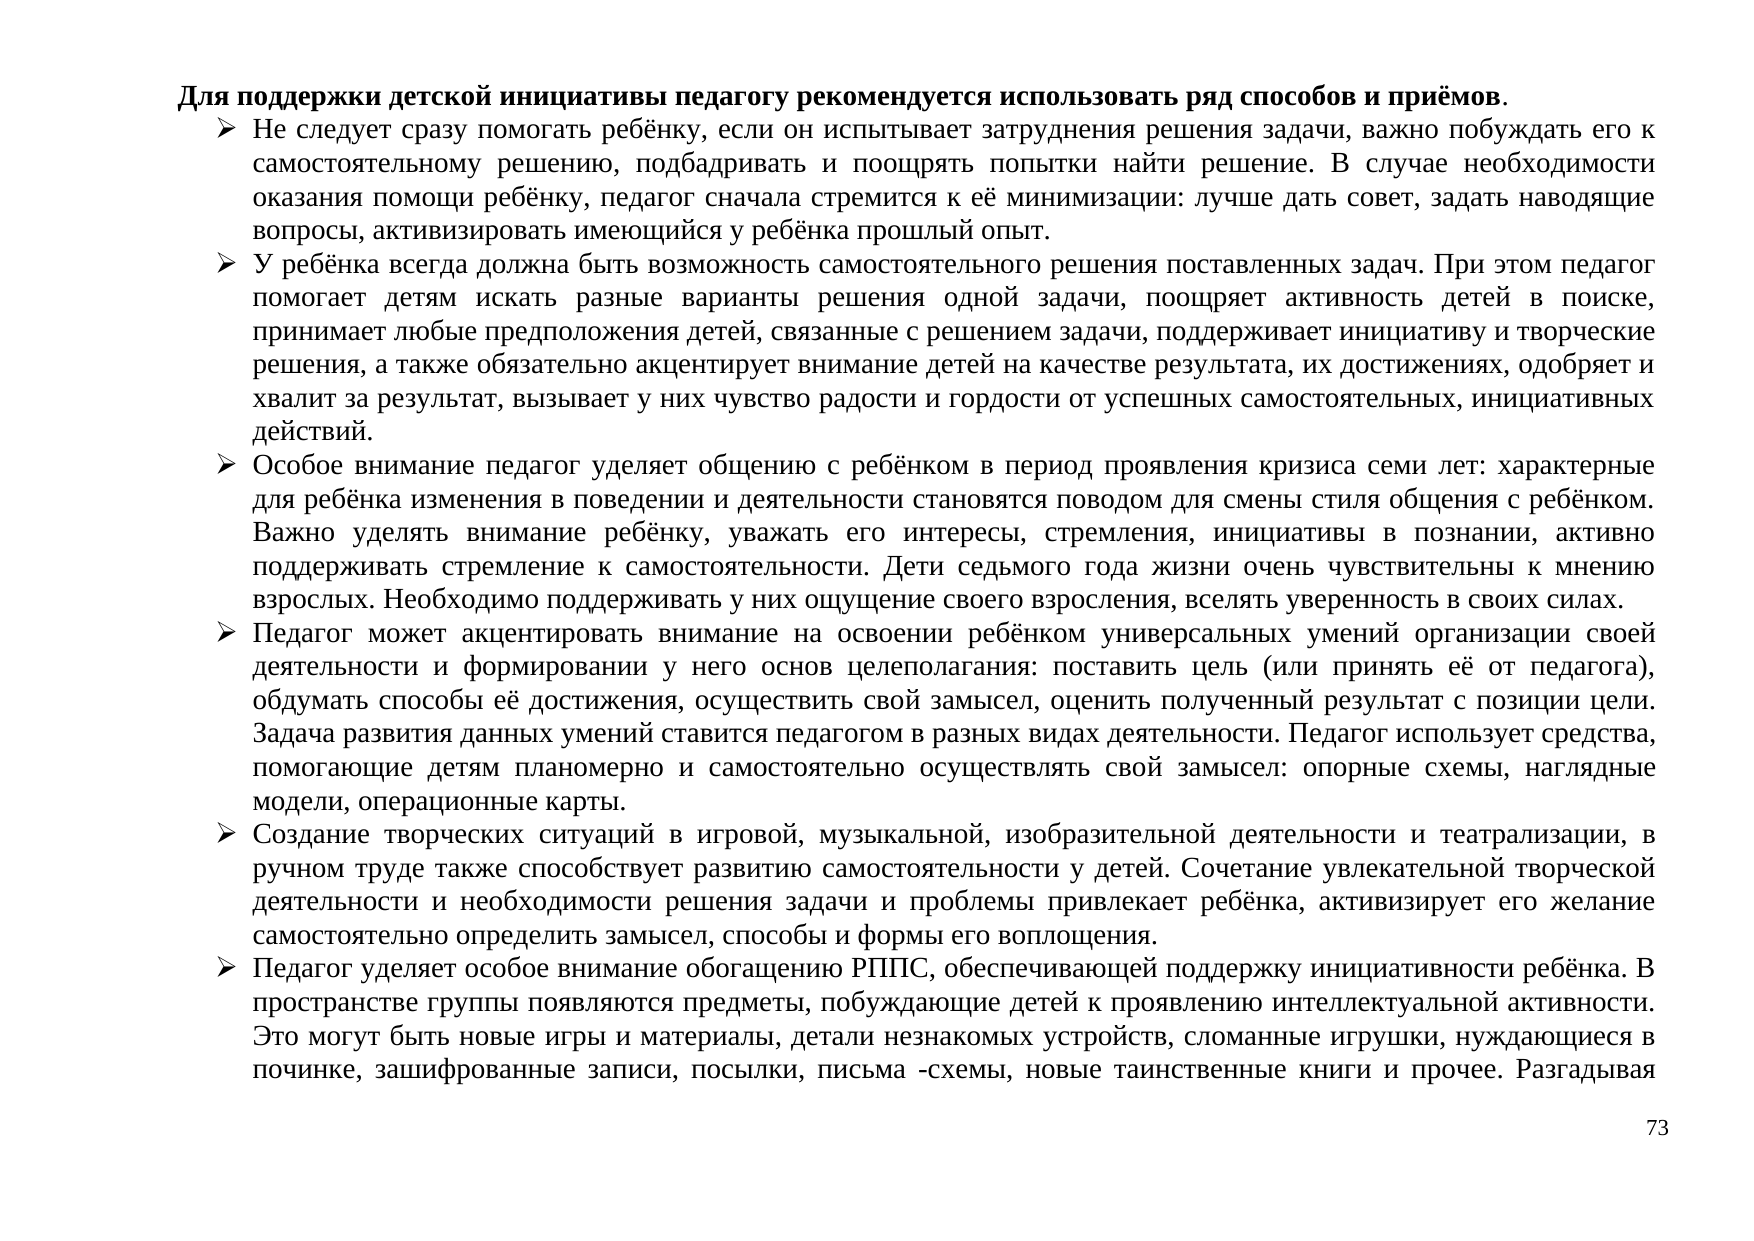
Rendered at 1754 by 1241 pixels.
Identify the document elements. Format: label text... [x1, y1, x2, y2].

text Для поддержки детской инициативы педагогу рекомендуется использовать ряд способов и приёмов. [118, 78, 1657, 111]
list Педагог может акцентировать внимание на освоении ребёнком универсальных умений организации своей деятельности и формировании у него основ целеполагания: поставить цель (или принять её от педагога), обдумать способы её достижения, осуществить свой замысел, оценить полученный результат с позиции цели. Задача развития данных умений ставится педагогом в разных видах деятельности. Педагог использует средства, помогающие детям планомерно и самостоятельно осуществлять свой замысел: опорные схемы, наглядные модели, операционные карты. [215, 615, 1657, 816]
list Не следует сразу помогать ребёнку, если он испытывает затруднения решения задачи, важно побуждать его к самостоятельному решению, подбадривать и поощрять попытки найти решение. В случае необходимости оказания помощи ребёнку, педагог сначала стремится к её минимизации: лучше дать совет, задать наводящие вопросы, активизировать имеющийся у ребёнка прошлый опыт. [215, 111, 1657, 246]
list Создание творческих ситуаций в игровой, музыкальной, изобразительной деятельности и театрализации, в ручном труде также способствует развитию самостоятельности у детей. Сочетание увлекательной творческой деятельности и необходимости решения задачи и проблемы привлекает ребёнка, активизирует его желание самостоятельно определить замысел, способы и формы его воплощения. [215, 816, 1657, 951]
list У ребёнка всегда должна быть возможность самостоятельного решения поставленных задач. При этом педагог помогает детям искать разные варианты решения одной задачи, поощряет активность детей в поиске, принимает любые предположения детей, связанные с решением задачи, поддерживает инициативу и творческие решения, а также обязательно акцентирует внимание детей на качестве результата, их достижениях, одобряет и хвалит за результат, вызывает у них чувство радости и гордости от успешных самостоятельных, инициативных действий. [215, 246, 1657, 447]
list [215, 951, 1657, 1085]
list Особое внимание педагог уделяет общению с ребёнком в период проявления кризиса семи лет: характерные для ребёнка изменения в поведении и деятельности становятся поводом для смены стиля общения с ребёнком. Важно уделять внимание ребёнку, уважать его интересы, стремления, инициативы в познании, активно поддерживать стремление к самостоятельности. Дети седьмого года жизни очень чувствительны к мнению взрослых. Необходимо поддерживать у них ощущение своего взросления, вселять уверенность в своих силах. [215, 447, 1657, 615]
